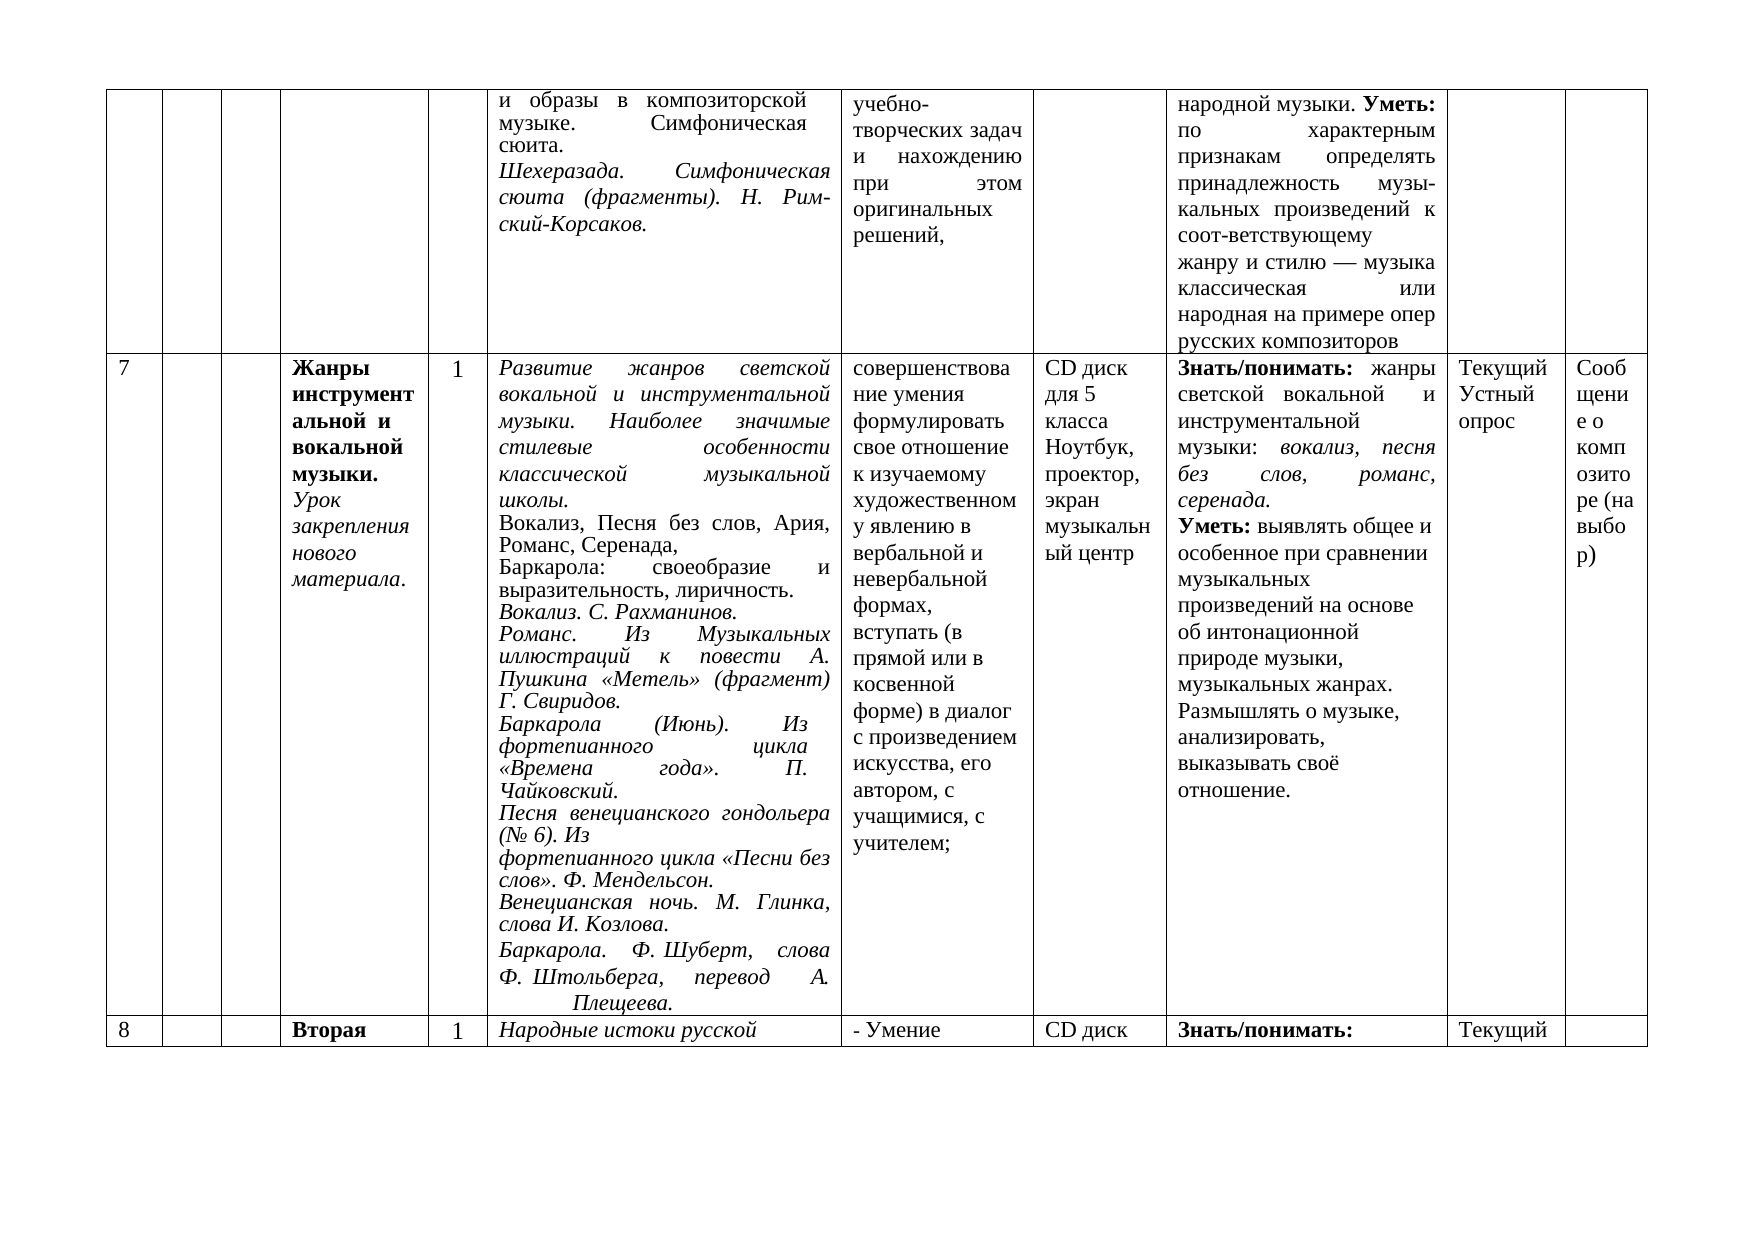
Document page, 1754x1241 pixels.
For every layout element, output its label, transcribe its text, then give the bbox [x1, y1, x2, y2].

table_cell [1566, 1016, 1647, 1046]
table_cell совершенствование умения формулировать свое отношение к изучаемому художественному явлению в вербальной и невербальной формах, вступать (в прямой или в косвенной форме) в диалог с произведением искусства, его автором, с учащимися, с учителем; [842, 354, 1033, 1015]
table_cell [1167, 90, 1447, 353]
table_cell 1 [429, 354, 487, 1015]
table_cell СD диск для 5 класса Ноутбук, проектор, экран музыкальный центр [1034, 354, 1166, 1015]
table_cell 8 [107, 1016, 162, 1046]
table_cell 1 [429, 90, 487, 353]
table_cell Знать/понимать: жанры светской вокальной и инструментальной музыки: вокализ, песня без слов, романс, серенада. Уметь: выявлять общее и особенное при сравнении музыкальных произведений на основе об интонационной природе музыки, музыкальных жанрах. Размышлять о музыке, анализировать, выказывать своё отношение. [1167, 354, 1447, 1015]
table_cell [163, 90, 221, 353]
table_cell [281, 1016, 428, 1046]
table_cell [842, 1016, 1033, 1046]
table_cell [488, 1016, 841, 1046]
table_cell 1 [429, 1016, 487, 1046]
table_cell [1566, 90, 1647, 353]
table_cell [281, 90, 428, 353]
table_cell 7 [107, 354, 162, 1015]
table_cell Развитие жанров светской вокальной и инструментальной музыки. Наиболее значимые стилевые особенности классической музыкальной школы. Вокализ, Песня без слов, Ария, Романс, Серенада, Баркарола: своеобразие и выразительность, лиричность. Вокализ. С. Рахманинов. Романс. Из Музыкальных иллюстраций к повести А. Пушкина «Метель» (фрагмент) Г. Свиридов. Баркарола (Июнь). Из фортепианного цикла «Времена года». П. Чайковский. Песня венецианского гондольера (№ 6). Из фортепианного цикла «Песни без слов». Ф. Мендельсон. . Венецианская ночь. М. Глинка, слова И. Козлова. Баркарола. Ф. Шуберт, слова Ф. Штольберга, перевод A. Плещеева. [488, 354, 841, 1015]
table_cell Жанры инструментальной и вокальной музыки. Урок закрепления нового материала. [281, 354, 428, 1015]
table_cell [163, 1016, 221, 1046]
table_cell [1034, 1016, 1166, 1046]
table_cell [222, 1016, 280, 1046]
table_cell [842, 90, 1033, 353]
table_cell [163, 354, 221, 1015]
table_cell 6 [107, 90, 162, 353]
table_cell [488, 90, 841, 353]
table_cell Сообщение о композиторе (на выбор) [1566, 354, 1647, 1015]
table_cell [222, 90, 280, 353]
table_cell Текущий Устный опрос [1448, 354, 1565, 1015]
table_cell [1034, 90, 1166, 353]
table_cell [222, 354, 280, 1015]
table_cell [1448, 1016, 1565, 1046]
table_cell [1448, 90, 1565, 353]
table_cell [1167, 1016, 1447, 1046]
